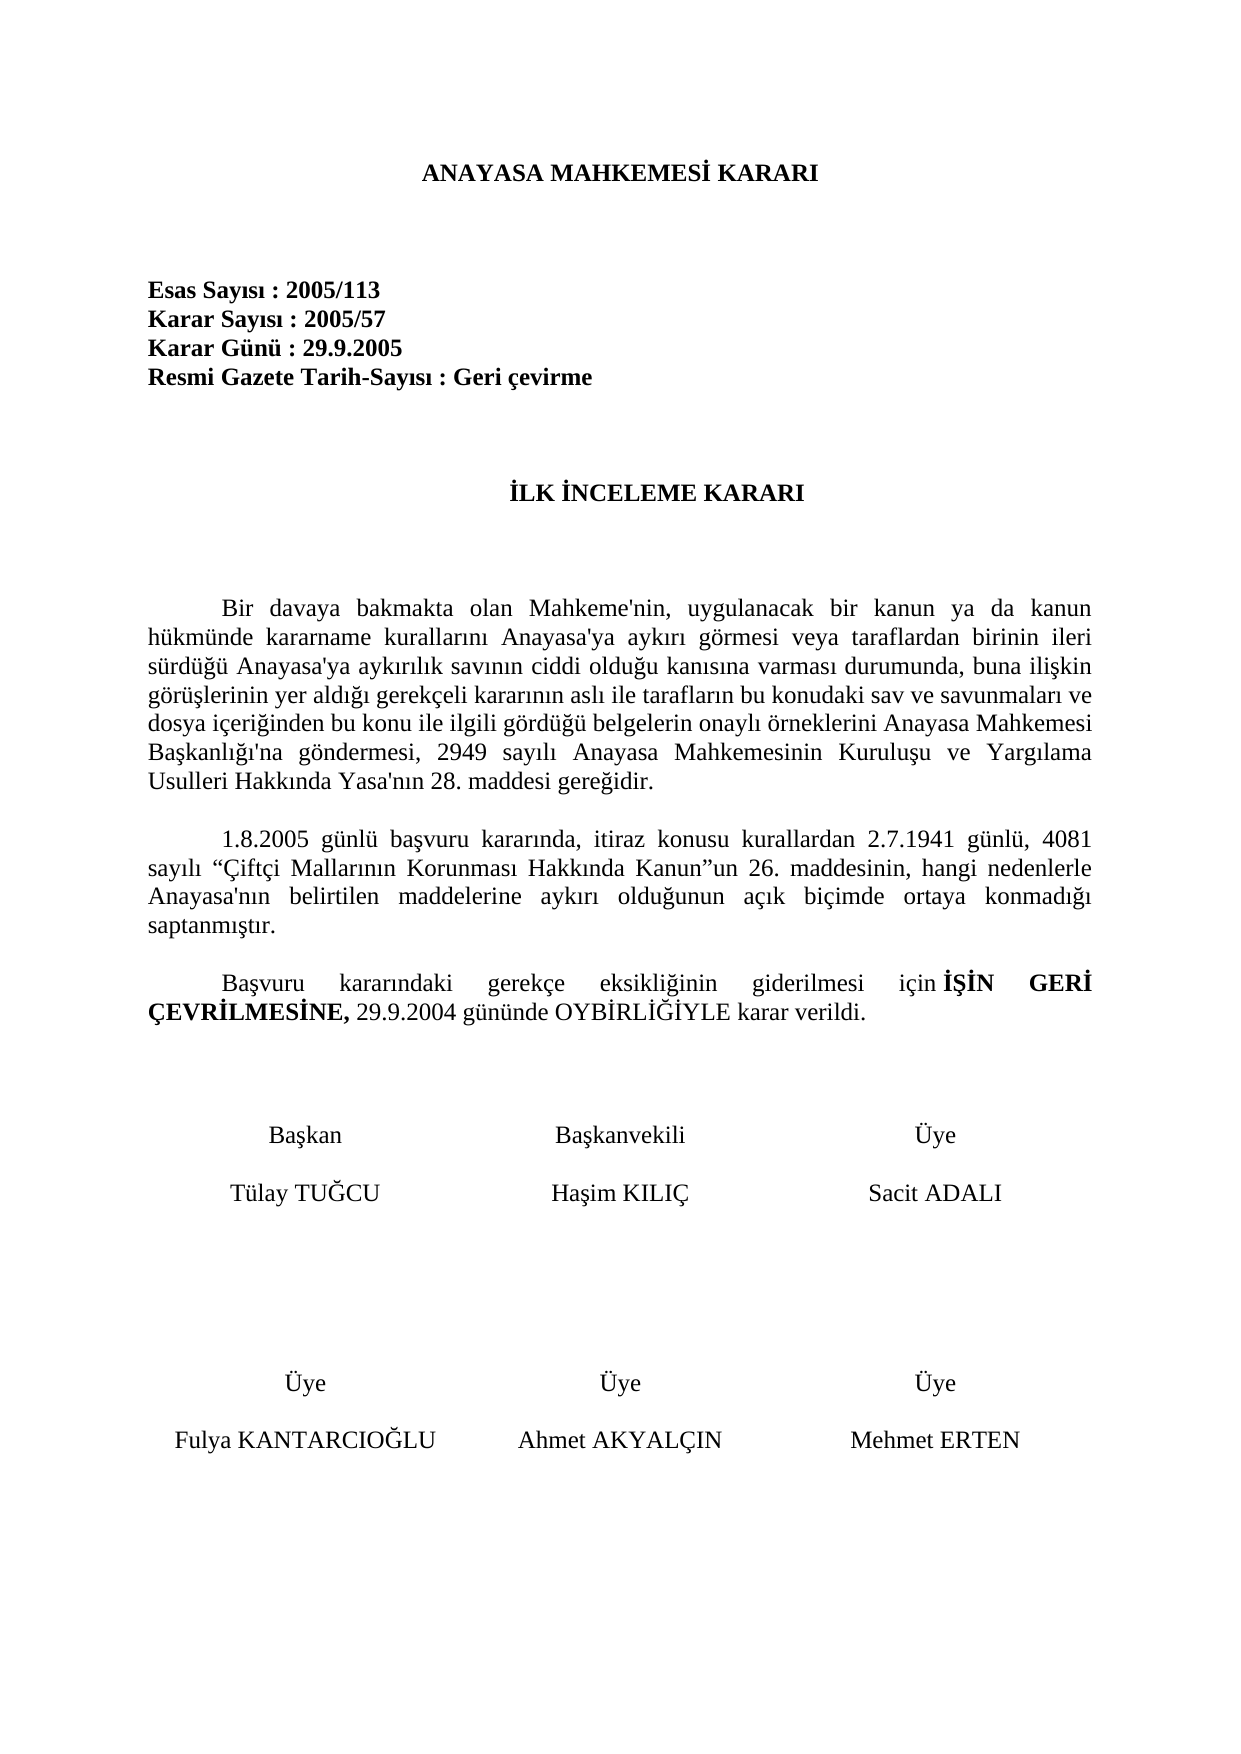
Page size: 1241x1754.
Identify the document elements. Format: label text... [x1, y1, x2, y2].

text Karar Günü : 29.9.2005 [148, 333, 1093, 362]
table_header Başkan Tülay TUĞCU [148, 1113, 463, 1215]
text İLK İNCELEME KARARI [148, 478, 1093, 506]
text Karar Sayısı : 2005/57 [148, 304, 1093, 333]
text Başvuru kararındaki gerekçe eksikliğinin giderilmesi için İŞİN GERİ ÇEVRİLMESİNE, 29.9.2004 gününde OYBİRLİĞİYLE karar verildi. [148, 968, 1093, 1026]
table_header Üye Fulya KANTARCIOĞLU [148, 1360, 463, 1462]
text ANAYASA MAHKEMESİ KARARI [148, 158, 1093, 187]
table_header Üye Sacit ADALI [778, 1113, 1093, 1215]
table_header Üye Mehmet ERTEN [778, 1360, 1093, 1462]
text Resmi Gazete Tarih-Sayısı : Geri çevirme [148, 362, 1093, 391]
text 1.8.2005 günlü başvuru kararında, itiraz konusu kurallardan 2.7.1941 günlü, 4081 sayılı “Çiftçi Mallarının Korunması Hakkında Kanun”un 26. maddesinin, hangi nedenlerle Anayasa'nın belirtilen maddelerine aykırı olduğunun açık biçimde ortaya konmadığı saptanmıştır. [148, 824, 1093, 939]
table_header Başkanvekili Haşim KILIÇ [463, 1113, 778, 1215]
table_header Üye Ahmet AKYALÇIN [463, 1360, 778, 1462]
text Esas Sayısı : 2005/113 [148, 276, 1093, 304]
text Bir davaya bakmakta olan Mahkeme'nin, uygulanacak bir kanun ya da kanun hükmünde kararname kurallarını Anayasa'ya aykırı görmesi veya taraflardan birinin ileri sürdüğü Anayasa'ya aykırılık savının ciddi olduğu kanısına varması durumunda, buna ilişkin görüşlerinin yer aldığı gerekçeli kararının aslı ile tarafların bu konudaki sav ve savunmaları ve dosya içeriğinden bu konu ile ilgili gördüğü belgelerin onaylı örneklerini Anayasa Mahkemesi Başkanlığı'na göndermesi, 2949 sayılı Anayasa Mahkemesinin Kuruluşu ve Yargılama Usulleri Hakkında Yasa'nın 28. maddesi gereğidir. [148, 593, 1093, 795]
